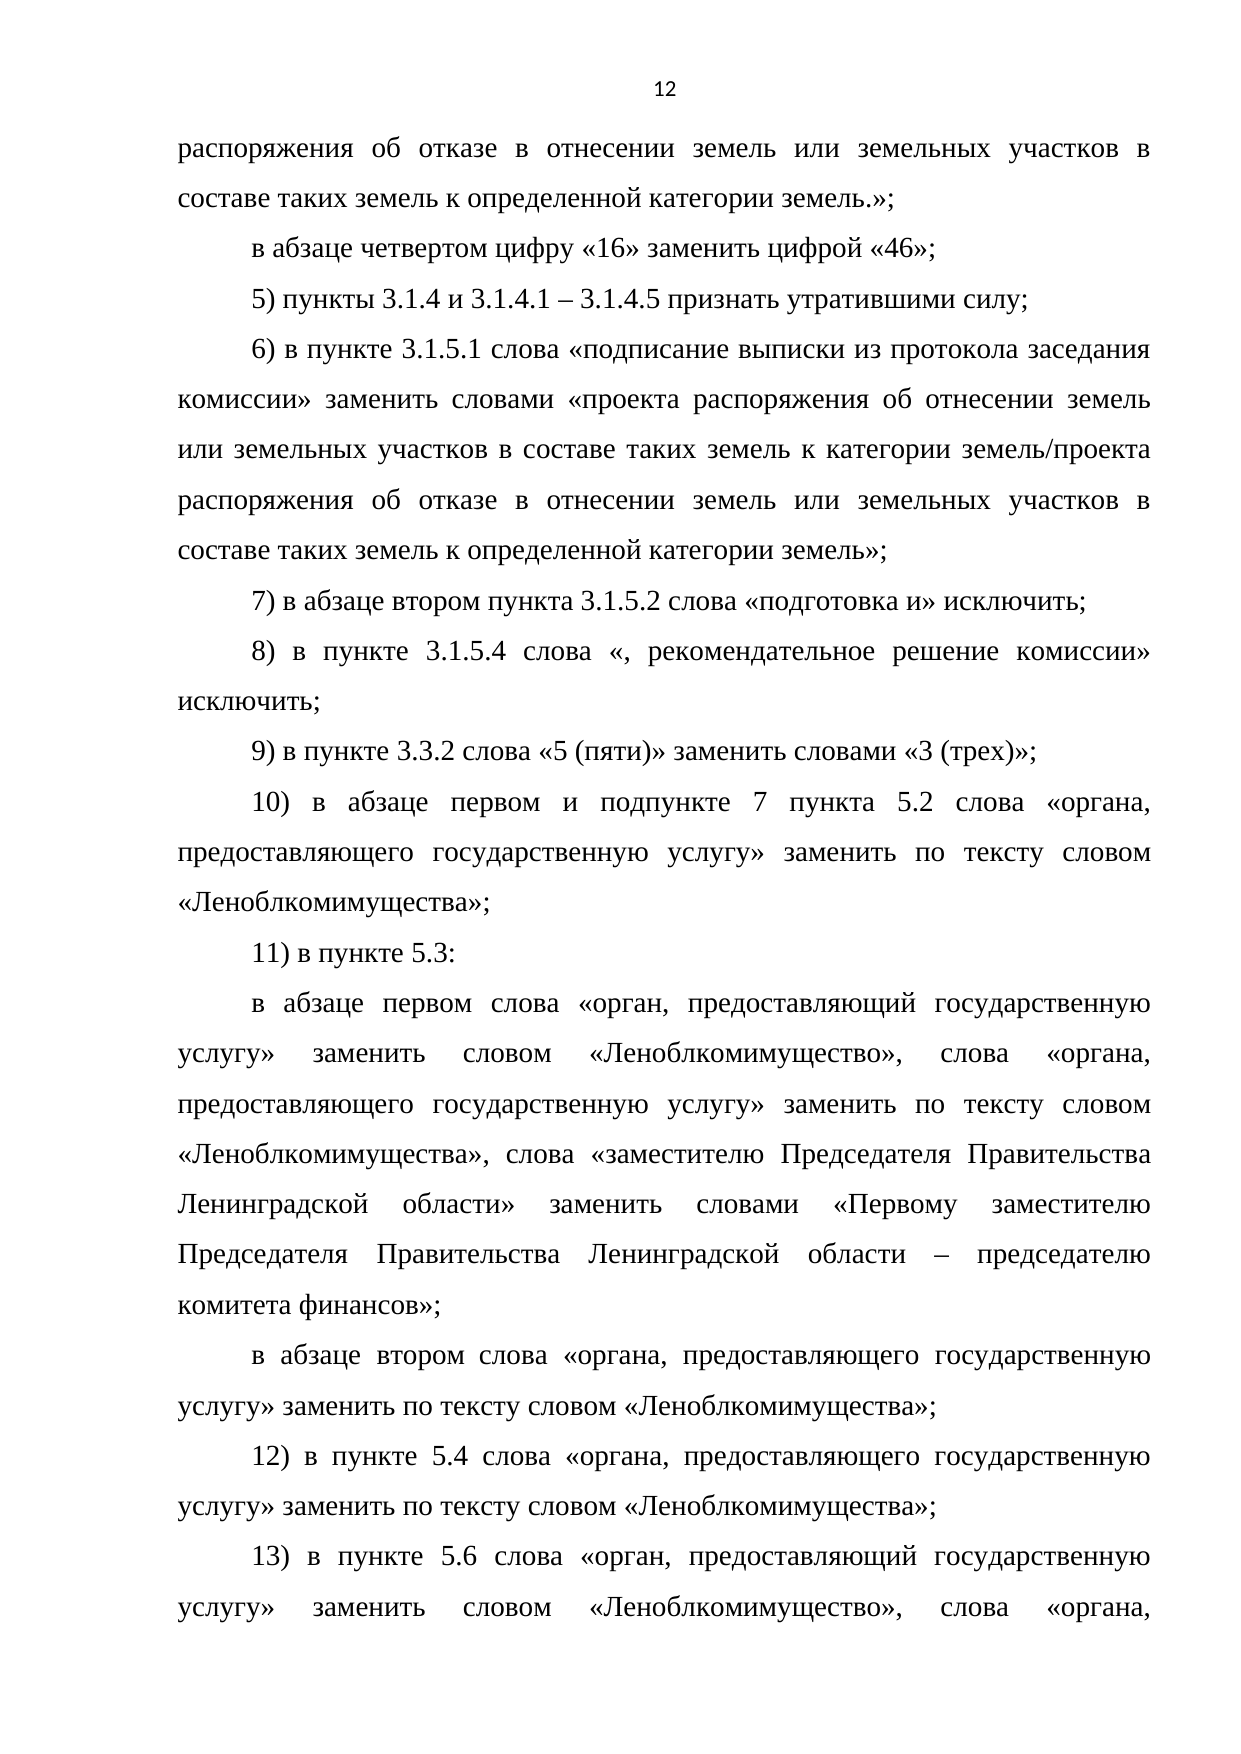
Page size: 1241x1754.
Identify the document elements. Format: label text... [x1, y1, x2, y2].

text 7) в абзаце втором пункта 3.1.5.2 слова «подготовка и» исключить; [177, 583, 1152, 616]
text 8) в пункте 3.1.5.4 слова «, рекомендательное решение комиссии» исключить; [177, 633, 1152, 717]
text 11) в пункте 5.3: [177, 935, 1152, 968]
text 10) в абзаце первом и подпункте 7 пункта 5.2 слова «органа, предоставляющего государственную услугу» заменить по тексту словом «Леноблкомимущества»; [177, 784, 1152, 918]
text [177, 1538, 1152, 1622]
text 6) в пункте 3.1.5.1 слова «подписание выписки из протокола заседания комиссии» заменить словами «проекта распоряжения об отнесении земель или земельных участков в составе таких земель к категории земель/проекта распоряжения об отказе в отнесении земель или земельных участков в составе таких земель к определенной категории земель»; [177, 331, 1152, 566]
text в абзаце первом слова «орган, предоставляющий государственную услугу» заменить словом «Леноблкомимущество», слова «органа, предоставляющего государственную услугу» заменить по тексту словом «Леноблкомимущества», слова «заместителю Председателя Правительства Ленинградской области» заменить словами «Первому заместителю Председателя Правительства Ленинградской области – председателю комитета финансов»; [177, 985, 1152, 1321]
text 9) в пункте 3.3.2 слова «5 (пяти)» заменить словами «3 (трех)»; [177, 733, 1152, 767]
text в абзаце втором слова «органа, предоставляющего государственную услугу» заменить по тексту словом «Леноблкомимущества»; [177, 1337, 1152, 1421]
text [177, 130, 1152, 214]
text 12) в пункте 5.4 слова «органа, предоставляющего государственную услугу» заменить по тексту словом «Леноблкомимущества»; [177, 1438, 1152, 1522]
text в абзаце четвертом цифру «16» заменить цифрой «46»; [177, 230, 1152, 264]
text 5) пункты 3.1.4 и 3.1.4.1 – 3.1.4.5 признать утратившими силу; [177, 281, 1152, 314]
